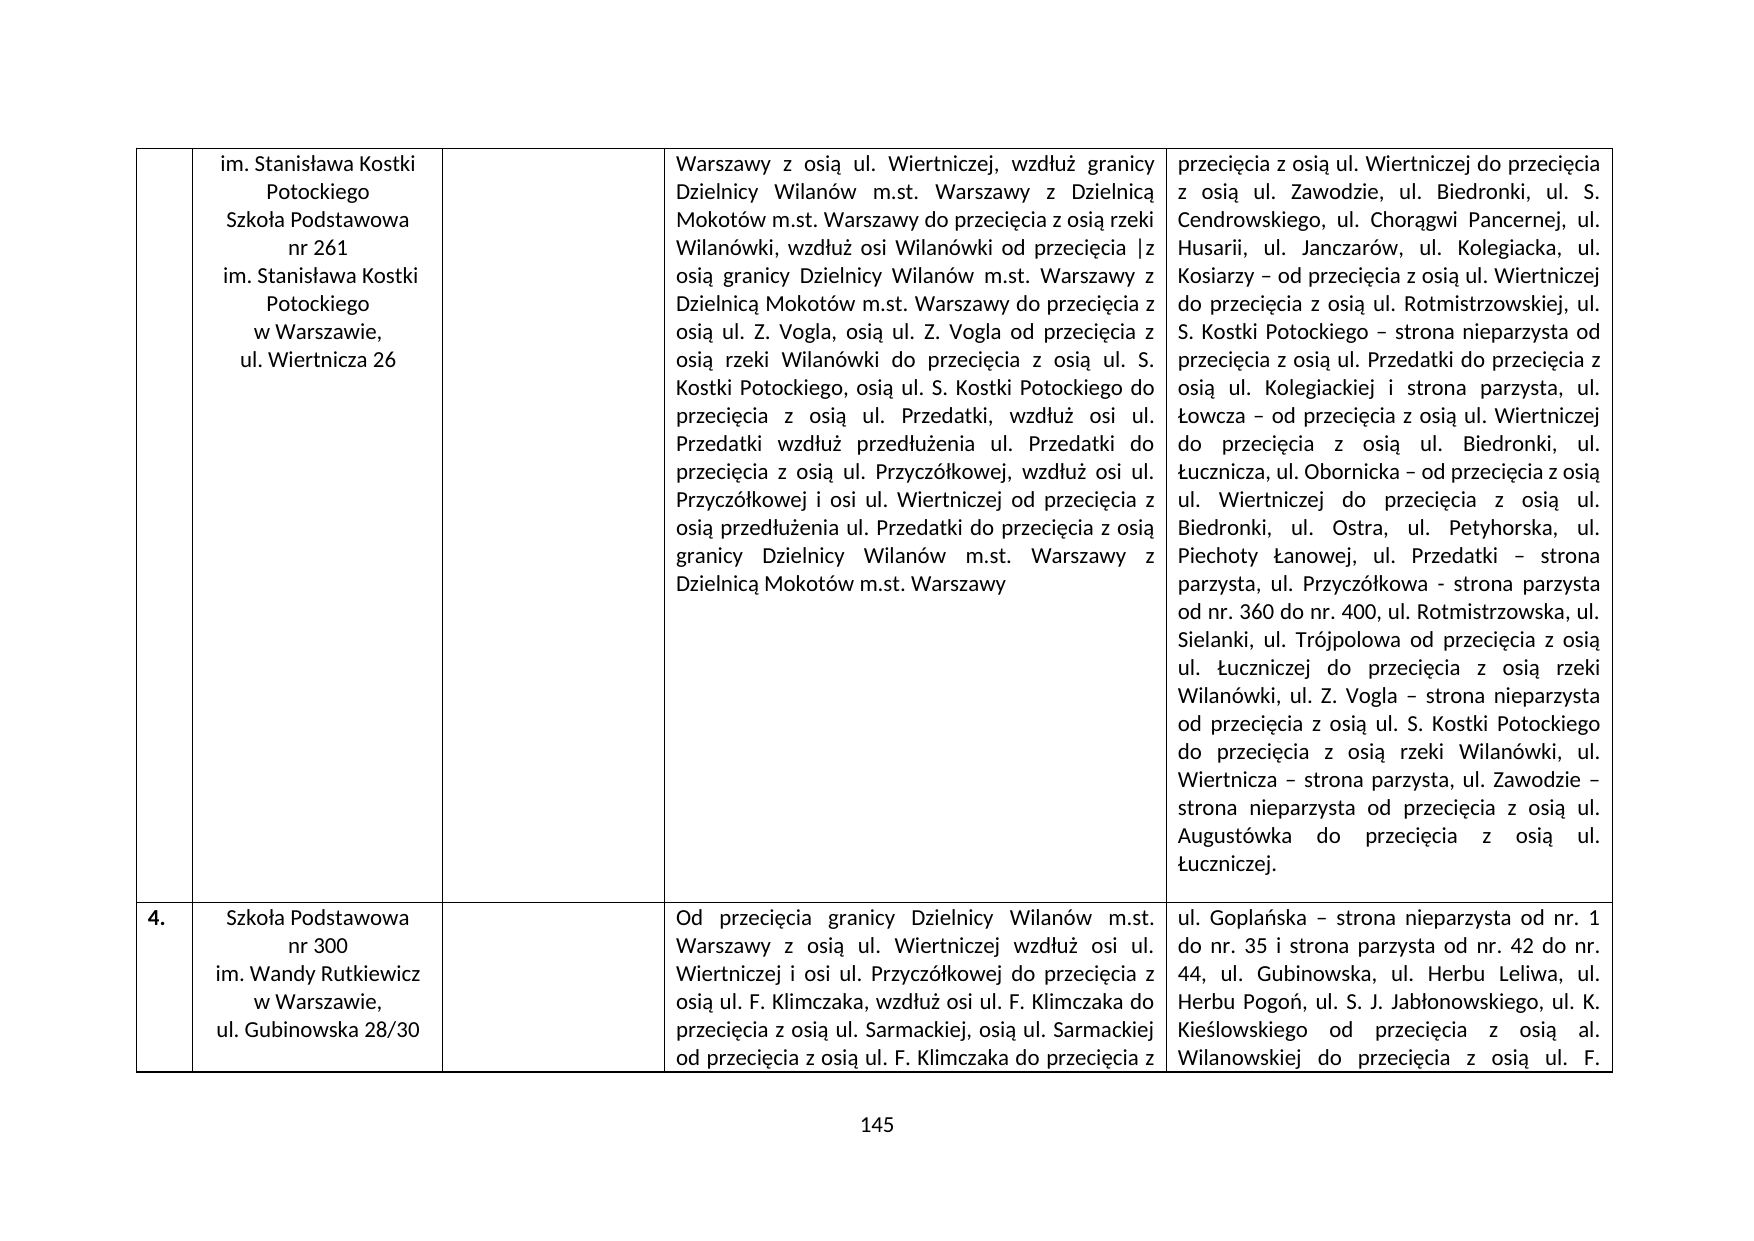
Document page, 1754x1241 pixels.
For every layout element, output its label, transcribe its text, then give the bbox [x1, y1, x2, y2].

table_cell [443, 903, 664, 1071]
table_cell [1167, 903, 1612, 1071]
table_cell [137, 903, 192, 1071]
table_cell [443, 149, 664, 902]
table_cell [193, 149, 442, 902]
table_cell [193, 903, 442, 1071]
table_cell [137, 149, 192, 902]
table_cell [665, 903, 1166, 1071]
